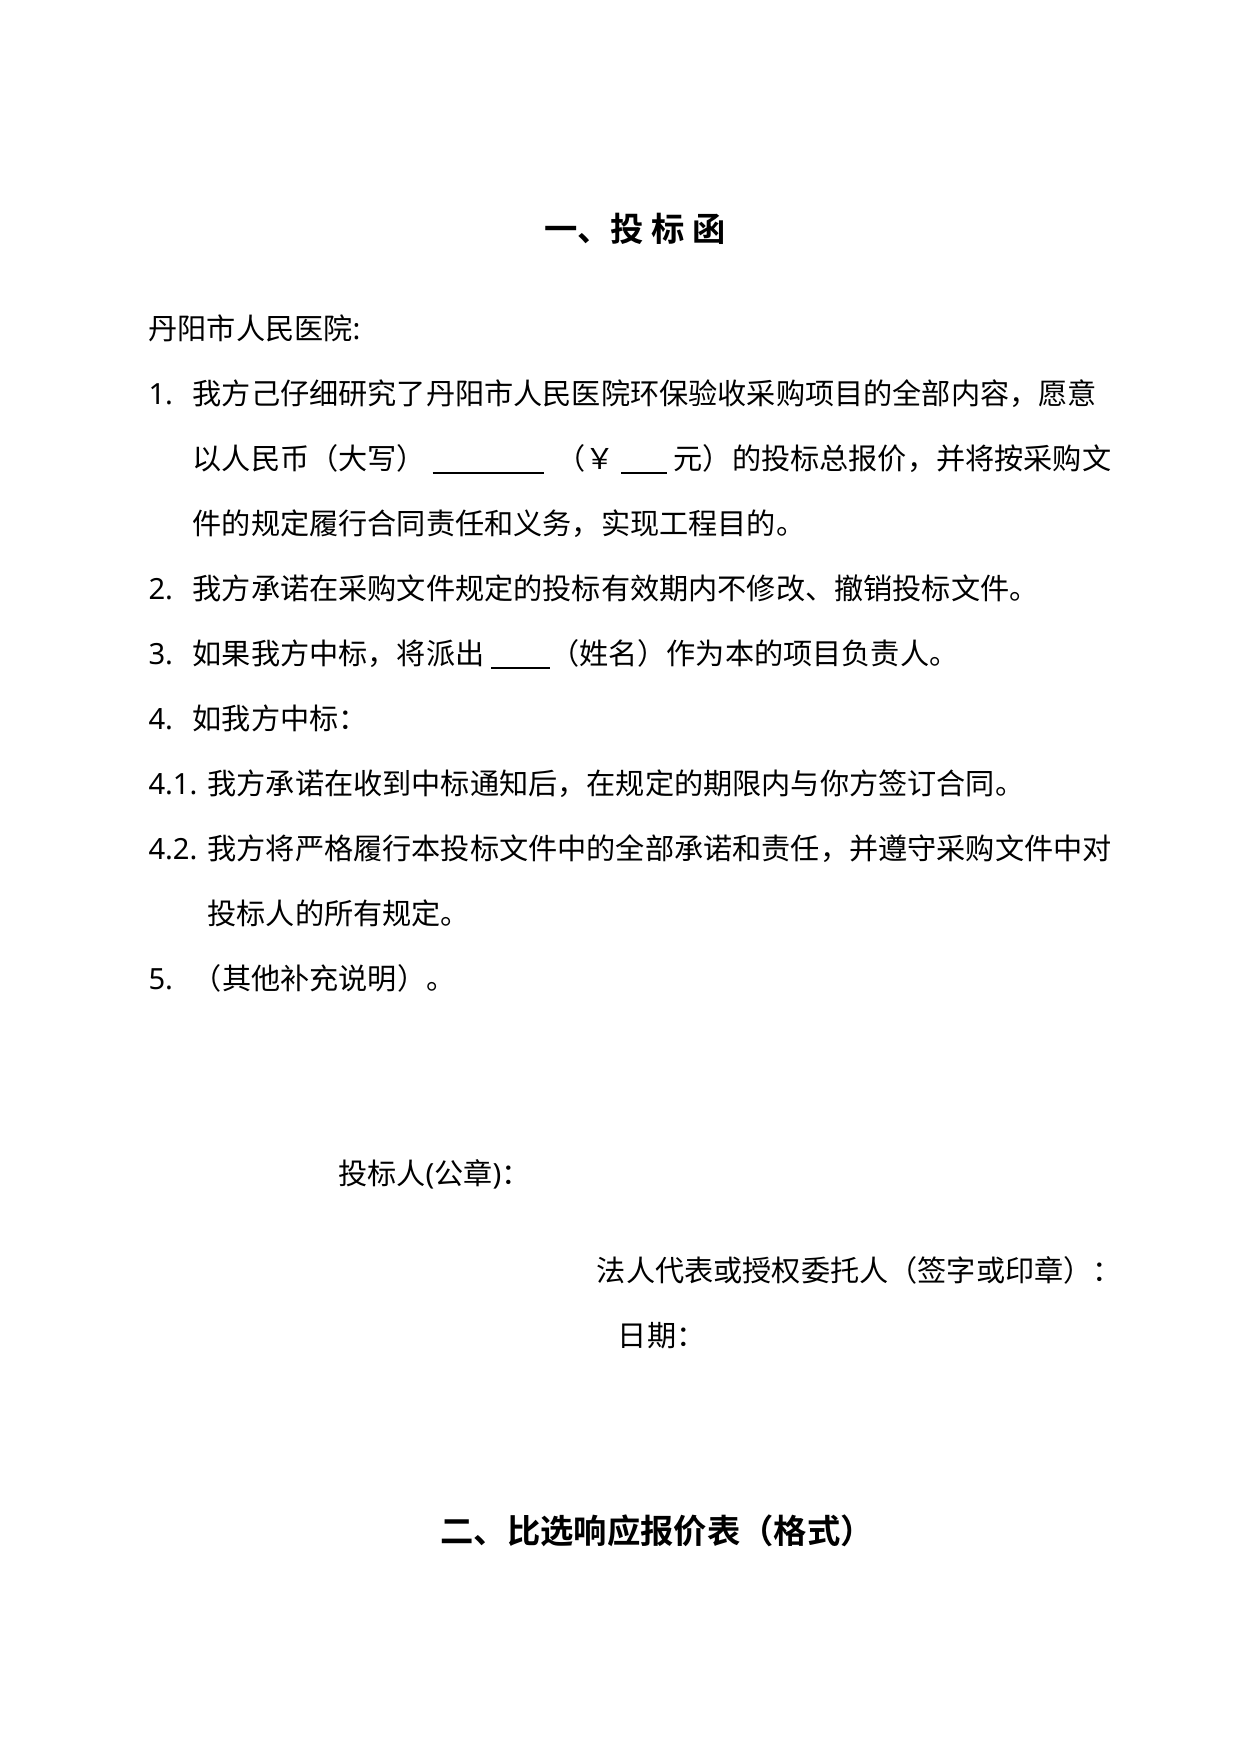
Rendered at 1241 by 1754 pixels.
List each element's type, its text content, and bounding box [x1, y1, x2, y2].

list 我方将严格履行本投标文件中的全部承诺和责任，并遵守采购文件中对投标人的所有规定。 [148, 814, 1121, 944]
list 日期： [148, 1302, 1121, 1367]
list 我方承诺在收到中标通知后，在规定的期限内与你方签订合同。 [148, 749, 1121, 814]
list 投标人(公章)： [148, 1139, 1121, 1204]
list （其他补充说明）。 [148, 944, 1121, 1009]
list 法人代表或授权委托人（签字或印章）： [148, 1237, 1121, 1302]
subtitle 投 标 函 [148, 194, 1121, 259]
list 丹阳市人民医院: [148, 294, 1121, 359]
list 我方承诺在采购文件规定的投标有效期内不修改、撤销投标文件。 [148, 554, 1121, 619]
list 如我方中标： [148, 684, 1121, 749]
list 比选响应报价表（格式） [148, 1497, 1121, 1562]
list 我方己仔细研究了丹阳市人民医院环保验收采购项目的全部内容，愿意以人民币（大写） （￥ 元）的投标总报价，并将按采购文件的规定履行合同责任和义务，实现工程目的。 [148, 359, 1121, 554]
list 如果我方中标，将派出 （姓名）作为本的项目负责人。 [148, 619, 1121, 684]
